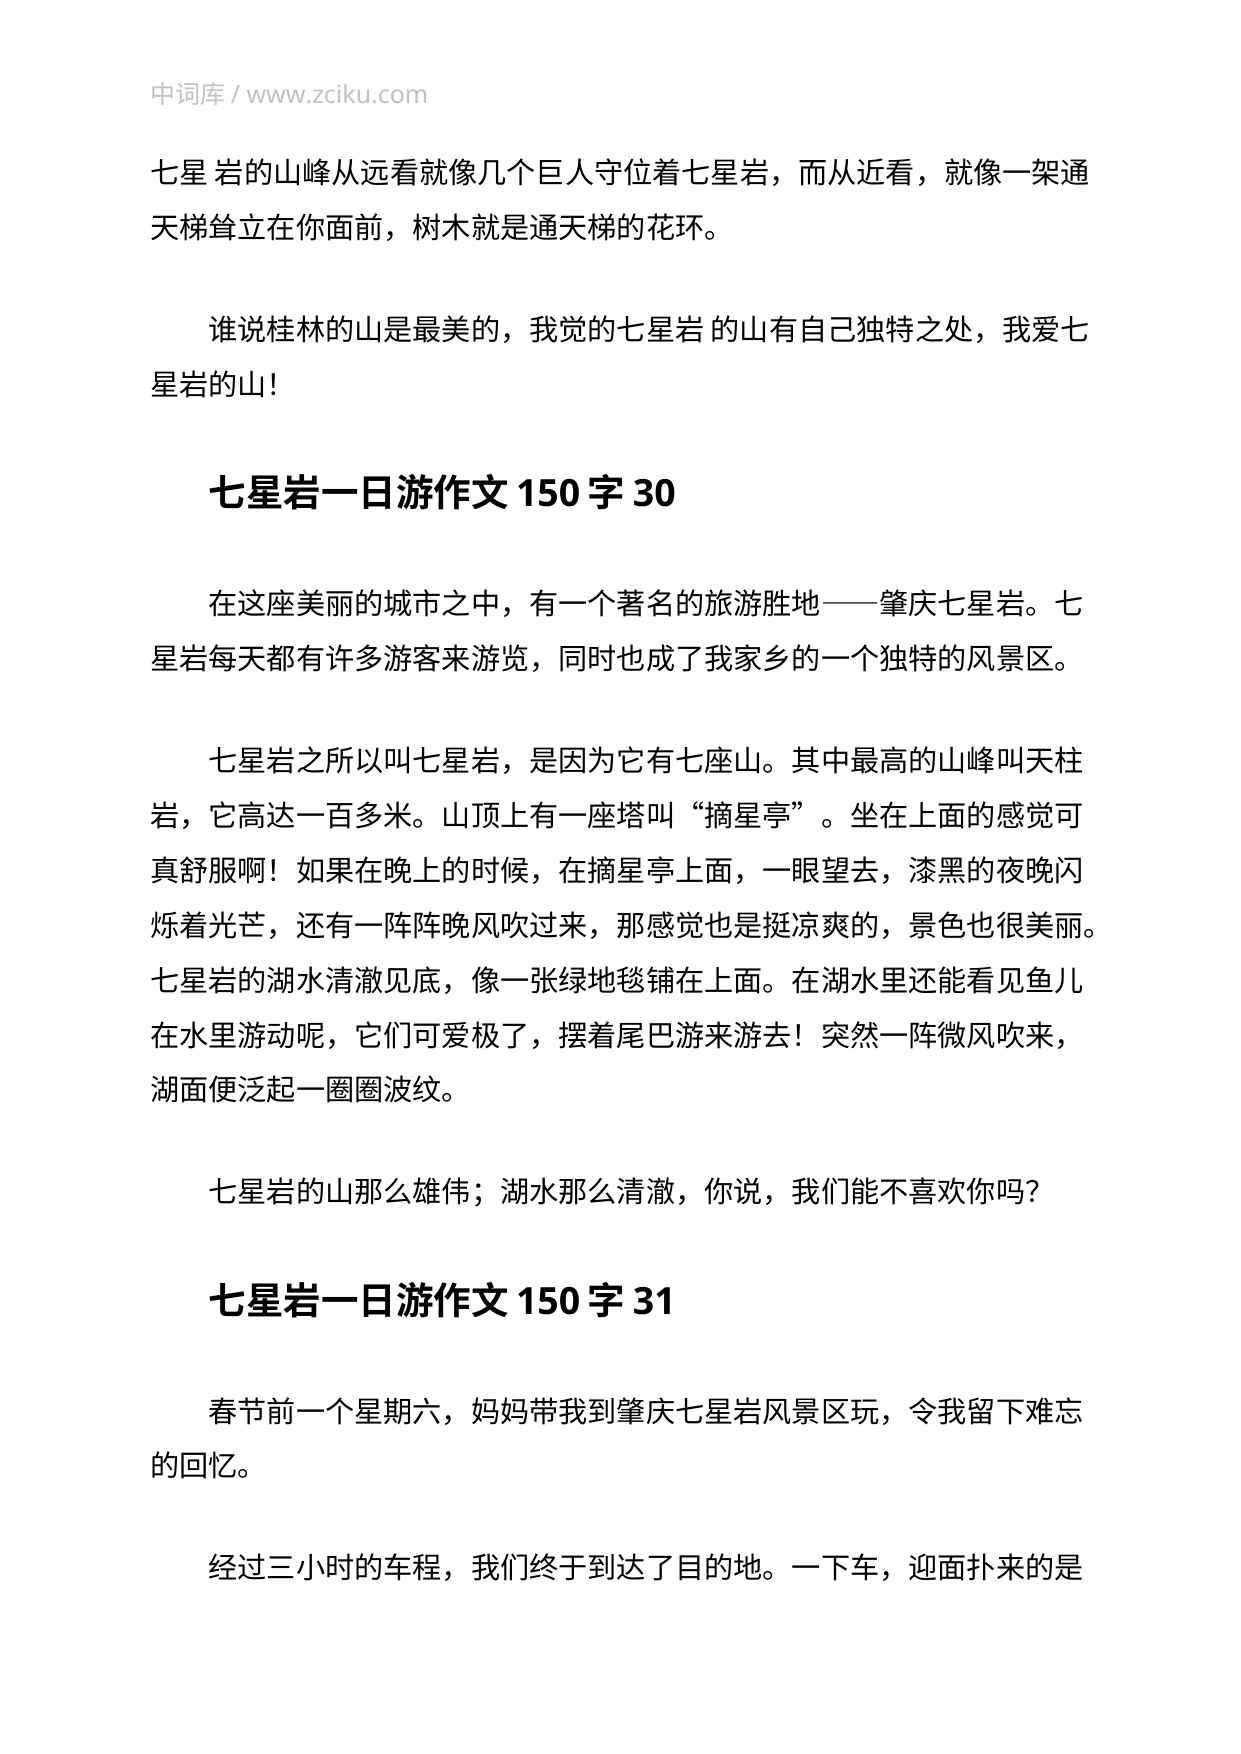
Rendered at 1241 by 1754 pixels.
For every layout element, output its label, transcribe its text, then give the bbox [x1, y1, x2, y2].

text 七星岩之所以叫七星岩，是因为它有七座山。其中最高的山峰叫天柱岩，它高达一百多米。山顶上有一座塔叫“摘星亭”。坐在上面的感觉可真舒服啊！如果在晚上的时候，在摘星亭上面，一眼望去，漆黑的夜晚闪烁着光芒，还有一阵阵晚风吹过来，那感觉也是挺凉爽的，景色也很美丽。七星岩的湖水清澈见底，像一张绿地毯铺在上面。在湖水里还能看见鱼儿在水里游动呢，它们可爱极了，摆着尾巴游来游去！突然一阵微风吹来，湖面便泛起一圈圈波纹。 [150, 738, 1090, 1109]
text 在这座美丽的城市之中，有一个著名的旅游胜地——肇庆七星岩。七星岩每天都有许多游客来游览，同时也成了我家乡的一个独特的风景区。 [150, 581, 1090, 678]
text 春节前一个星期六，妈妈带我到肇庆七星岩风景区玩，令我留下难忘的回忆。 [150, 1388, 1090, 1485]
text 谁说桂林的山是最美的，我觉的七星岩 的山有自己独特之处，我爱七星岩的山！ [150, 307, 1090, 404]
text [150, 1545, 1090, 1587]
text 七星岩一日游作文150字31 [150, 1271, 1090, 1325]
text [150, 150, 1090, 247]
text 七星岩一日游作文150字30 [150, 463, 1090, 518]
text 七星岩的山那么雄伟；湖水那么清澈，你说，我们能不喜欢你吗？ [150, 1169, 1090, 1211]
